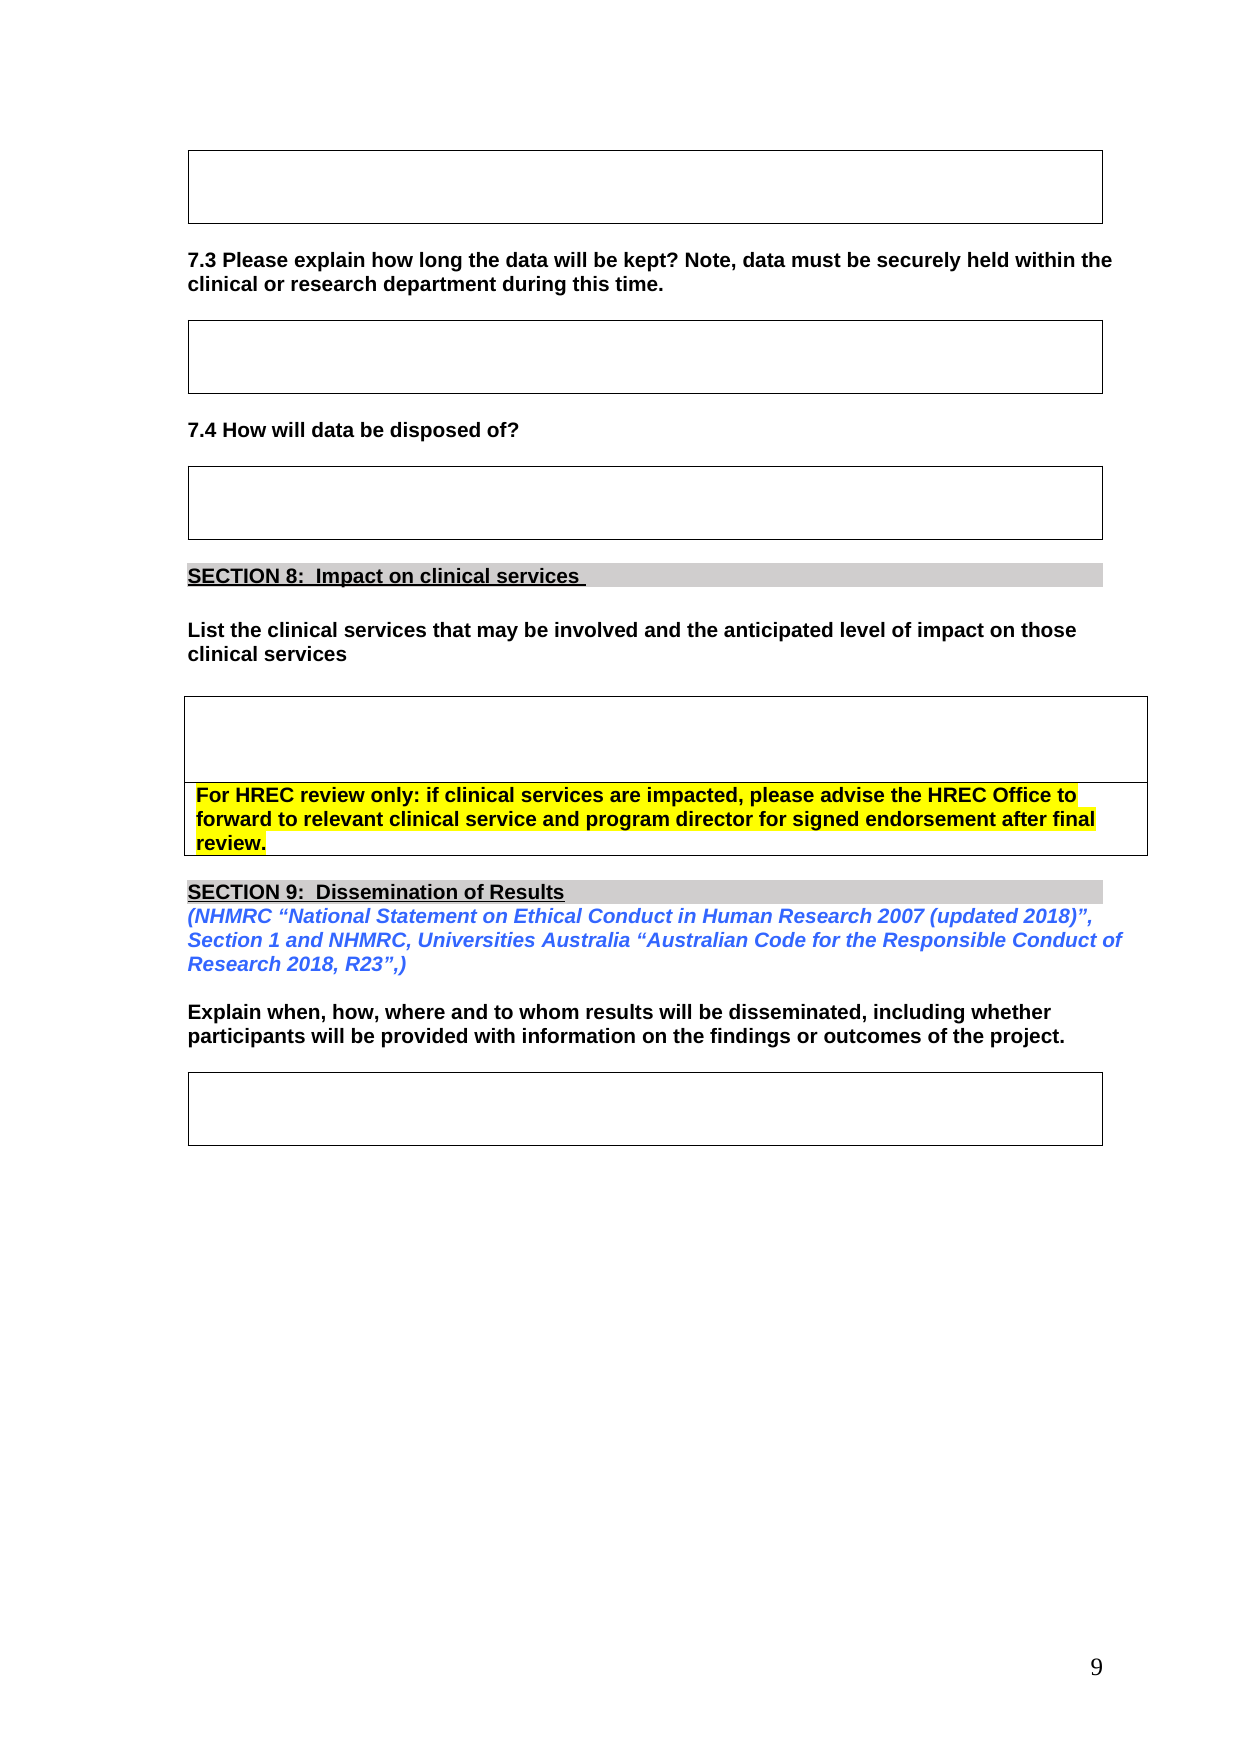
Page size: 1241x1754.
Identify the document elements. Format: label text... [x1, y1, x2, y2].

table_cell For HREC review only: if clinical services are impacted, please advise the HREC Office to forward to relevant clinical service and program director for signed endorsement after final review. [266, 783, 1147, 855]
text 7.4 How will data be disposed of? [187, 418, 1138, 442]
table_header [189, 151, 1102, 223]
text (NHMRC “National Statement on Ethical Conduct in Human Research 2007 (updated 2018)”, Section 1 and NHMRC, Universities Australia “Australian Code for the Responsible Conduct of Research 2018, R23”,) [187, 904, 1138, 976]
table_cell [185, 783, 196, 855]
text 7.3 Please explain how long the data will be kept? Note, data must be securely held within the clinical or research department during this time. [187, 248, 1138, 296]
text SECTION 9: Dissemination of Results [187, 880, 1103, 904]
table_header [189, 467, 1102, 538]
text Explain when, how, where and to whom results will be disseminated, including whether participants will be provided with information on the findings or outcomes of the project. [187, 1000, 1138, 1048]
table_header [189, 321, 1102, 393]
table_header [189, 1073, 1102, 1145]
text SECTION 8: Impact on clinical services [187, 563, 1103, 587]
table_header [185, 697, 1147, 782]
text List the clinical services that may be involved and the anticipated level of impact on those clinical services [187, 618, 1138, 666]
